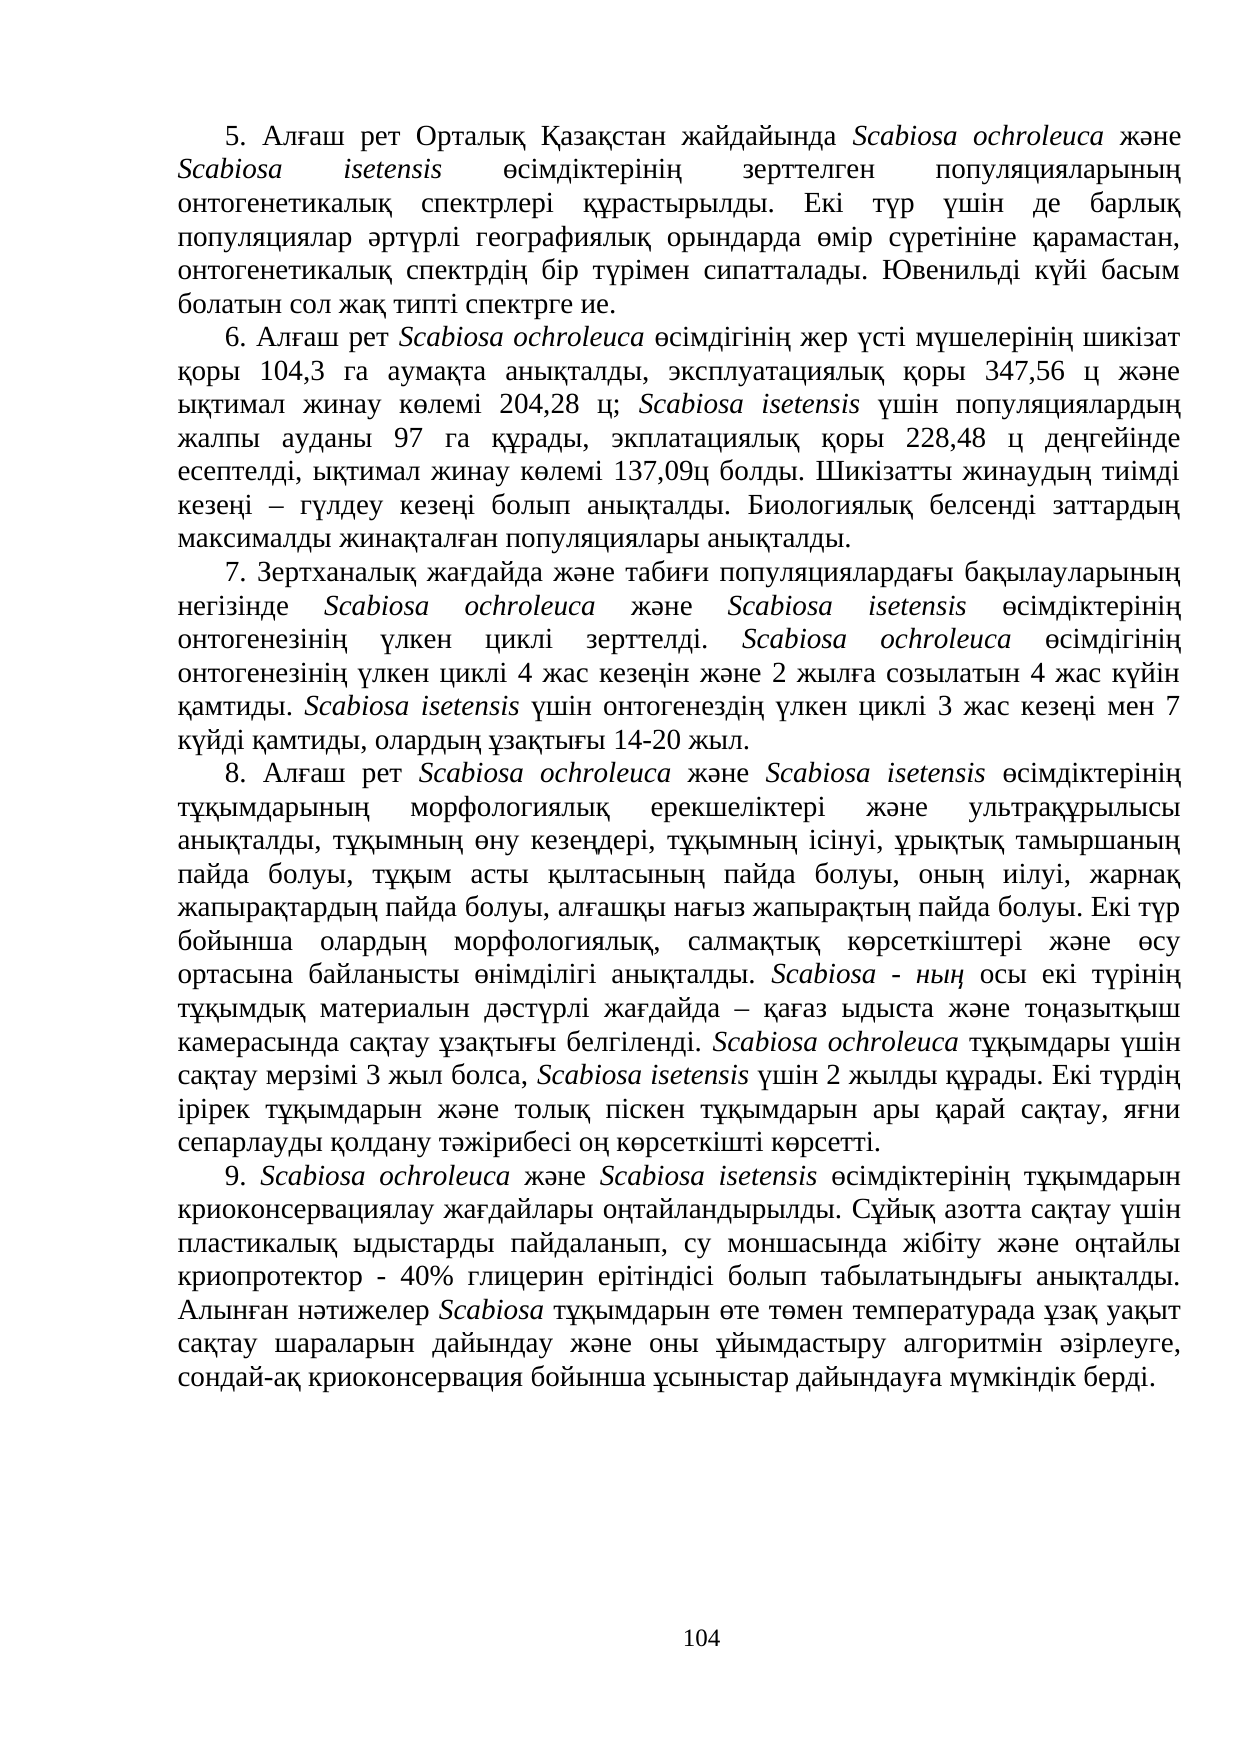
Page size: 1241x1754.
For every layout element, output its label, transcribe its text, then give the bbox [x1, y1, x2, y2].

text 8. Алғаш рет Scabiosa ochroleuca және Scabiosa isetensis өсімдіктерінің тұқымдарының морфологиялық ерекшеліктері және ультрақұрылысы анықталды, тұқымның өну кезеңдері, тұқымның ісінуі, ұрықтық тамыршаның пайда болуы, тұқым асты қылтасының пайда болуы, оның иілуі, жарнақ жапырақтардың пайда болуы, алғашқы нағыз жапырақтың пайда болуы. Екі түр бойынша олардың морфологиялық, салмақтық көрсеткіштері және өсу ортасына байланысты өнімділігі анықталды. Scabiosa - ның осы екі түрінің тұқымдық материалын дәстүрлі жағдайда – қағаз ыдыста және тоңазытқыш камерасында сақтау ұзақтығы белгіленді. Scabiosa ochroleuca тұқымдары үшін сақтау мерзімі 3 жыл болса, Scabiosa isetensis үшін 2 жылды құрады. Екі түрдің ірірек тұқымдарын және толық піскен тұқымдарын ары қарай сақтау, яғни сепарлауды қолдану тәжірибесі оң көрсеткішті көрсетті. [177, 755, 1181, 1158]
text 6. Алғаш рет Scabiosa ochroleuca өсімдігінің жер үсті мүшелерінің шикізат қоры 104,3 га аумақта анықталды, эксплуатациялық қоры 347,56 ц және ықтимал жинау көлемі 204,28 ц; Scabiosa isetensis үшін популяциялардың жалпы ауданы 97 га құрады, экплатациялық қоры 228,48 ц деңгейінде есептелді, ықтимал жинау көлемі 137,09ц болды. Шикізатты жинаудың тиімді кезеңі – гүлдеу кезеңі болып анықталды. Биологиялық белсенді заттардың максималды жинақталған популяциялары анықталды. [177, 319, 1181, 554]
text 9. Scabiosa ochroleuca және Scabiosa isetensis өсімдіктерінің тұқымдарын криоконсервациялау жағдайлары оңтайландырылды. Сұйық азотта сақтау үшін пластикалық ыдыстарды пайдаланып, су моншасында жібіту және оңтайлы криопротектор - 40% глицерин ерітіндісі болып табылатындығы анықталды. Алынған нәтижелер Scabiosa тұқымдарын өте төмен температурада ұзақ уақыт сақтау шараларын дайындау және оны ұйымдастыру алгоритмін әзірлеуге, сондай-ақ криоконсервация бойынша ұсыныстар дайындауға мүмкіндік берді. [177, 1158, 1181, 1393]
text 7. Зертханалық жағдайда және табиғи популяциялардағы бақылауларының негізінде Scabiosa ochroleuca және Scabiosa isetensis өсімдіктерінің онтогенезінің үлкен циклі зерттелді. Scabiosa ochroleuca өсімдігінің онтогенезінің үлкен циклі 4 жас кезеңін және 2 жылға созылатын 4 жас күйін қамтиды. Scabiosa isetensis үшін онтогенездің үлкен циклі 3 жас кезеңі мен 7 күйді қамтиды, олардың ұзақтығы 14-20 жыл. [177, 554, 1181, 755]
text 5. Алғаш рет Орталық Қазақстан жайдайында Scabiosa ochroleuca және Scabiosa isetensis өсімдіктерінің зерттелген популяцияларының онтогенетикалық спектрлері құрастырылды. Екі түр үшін де барлық популяциялар әртүрлі географиялық орындарда өмір сүретініне қарамастан, онтогенетикалық спектрдің бір түрімен сипатталады. Ювенильді күйі басым болатын сол жақ типті спектрге ие. [177, 118, 1181, 319]
